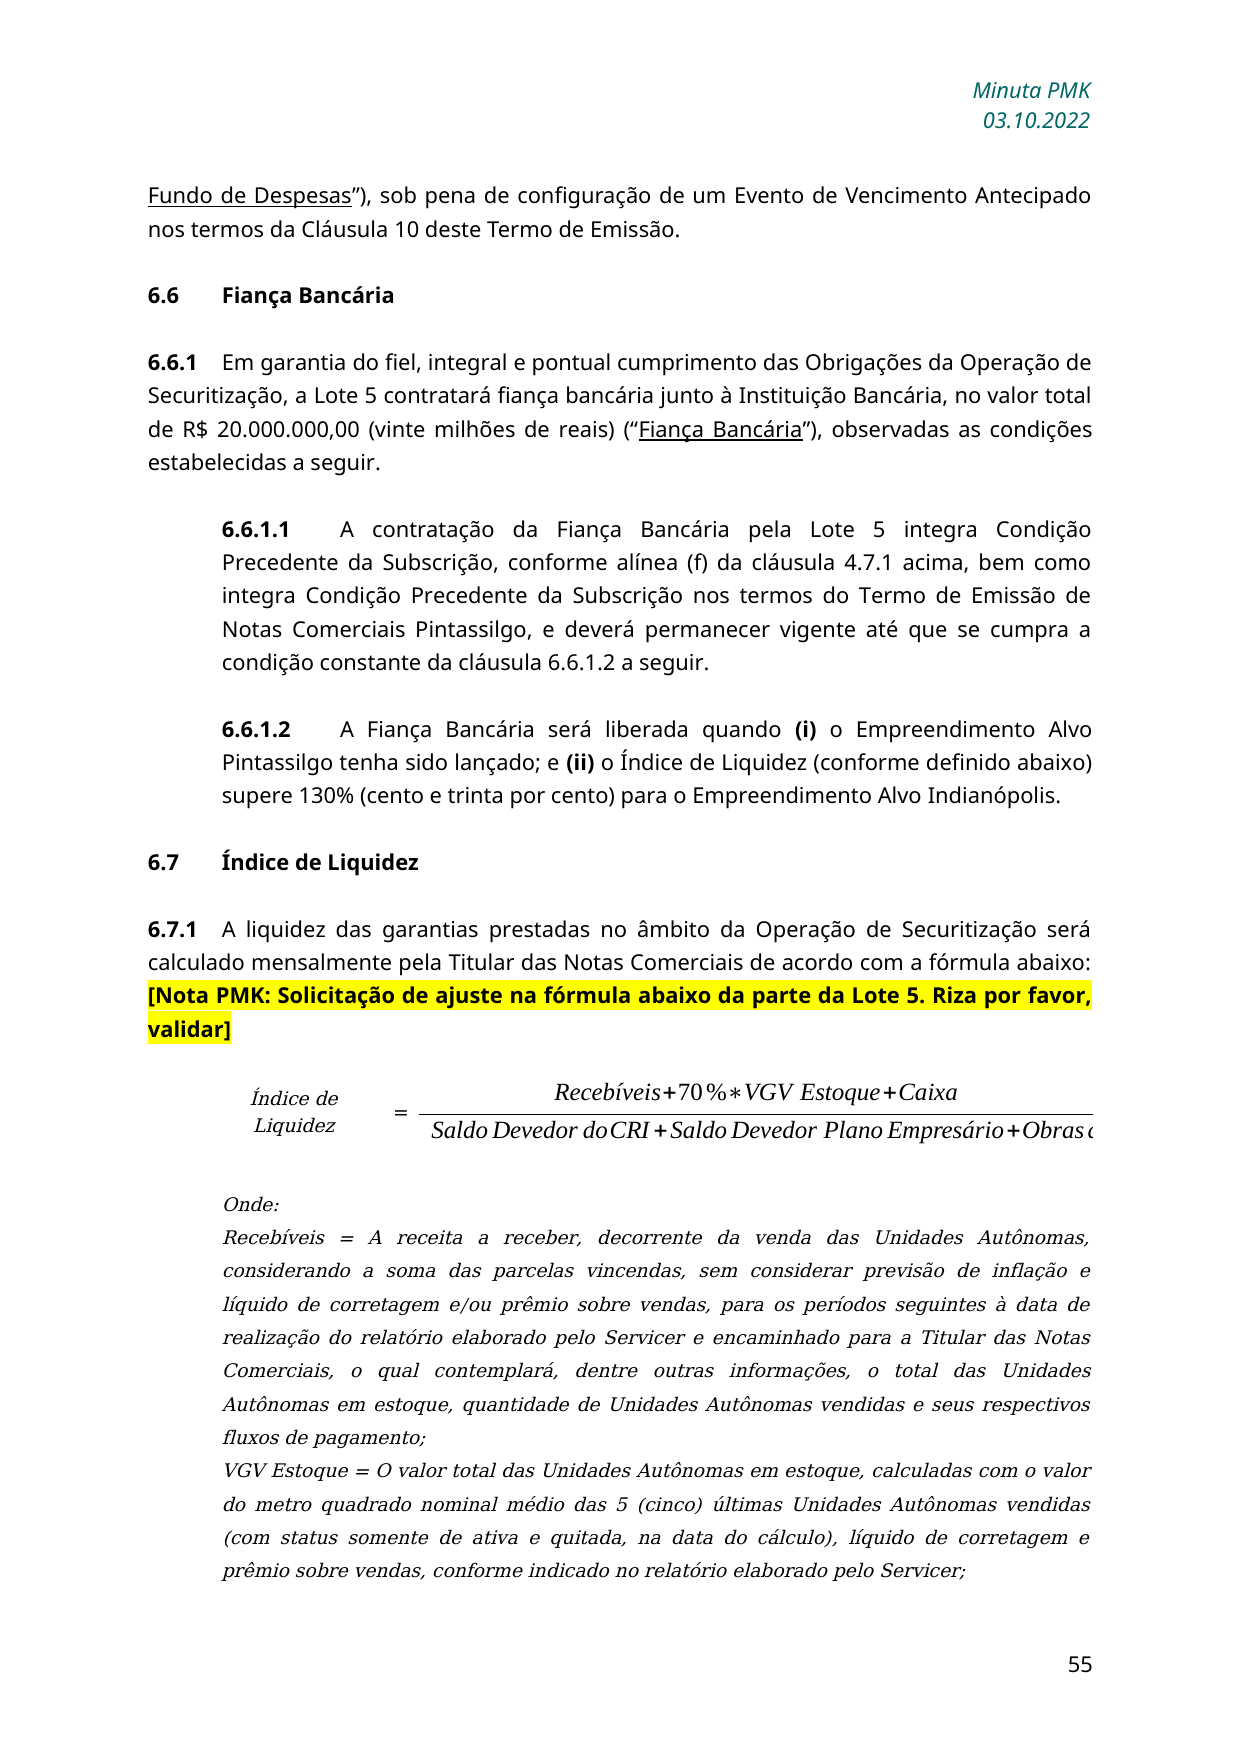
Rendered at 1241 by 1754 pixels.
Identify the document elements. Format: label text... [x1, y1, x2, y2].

text Em garantia do fiel, integral e pontual cumprimento das Obrigações da Operação de Securitização, a Lote 5 contratará fiança bancária junto à Instituição Bancária, no valor total de R$ 20.000.000,00 (vinte milhões de reais) (“Fiança Bancária”), observadas as condições estabelecidas a seguir. [148, 344, 1092, 477]
list Fiança Bancária [148, 277, 1093, 311]
text Recebíveis = A receita a receber, decorrente da venda das Unidades Autônomas, considerando a soma das parcelas vincendas, sem considerar previsão de inflação e líquido de corretagem e/ou prêmio sobre vendas, para os períodos seguintes à data de realização do relatório elaborado pelo Servicer e encaminhado para a Titular das Notas Comerciais, o qual contemplará, dentre outras informações, o total das Unidades Autônomas em estoque, quantidade de Unidades Autônomas vendidas e seus respectivos fluxos de pagamento; [222, 1218, 1093, 1451]
table_header [419, 1077, 1093, 1114]
table_header = [382, 1077, 418, 1151]
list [148, 177, 1092, 244]
text A liquidez das garantias prestadas no âmbito da Operação de Securitização será calculado mensalmente pela Titular das Notas Comerciais de acordo com a fórmula abaixo: [Nota PMK: Solicitação de ajuste na fórmula abaixo da parte da Lote 5. Riza por favor, validar] [148, 911, 1092, 980]
text 6.6.1.2 A Fiança Bancária será liberada quando (i) o Empreendimento Alvo Pintassilgo tenha sido lançado; e (ii) o Índice de Liquidez (conforme definido abaixo) supere 130% (cento e trinta por cento) para o Empreendimento Alvo Indianópolis. [222, 711, 1093, 811]
table_cell [419, 1115, 1093, 1151]
text Onde: [222, 1184, 1093, 1218]
text Índice de Liquidez [148, 844, 1092, 877]
table_header Índice de Liquidez [207, 1077, 382, 1151]
text A liquidez das garantias prestadas no âmbito da Operação de Securitização será calculado mensalmente pela Titular das Notas Comerciais de acordo com a fórmula abaixo: [Nota PMK: Solicitação de ajuste na fórmula abaixo da parte da Lote 5. Riza por favor, validar] [148, 1010, 1092, 1044]
text 6.6.1.1 A contratação da Fiança Bancária pela Lote 5 integra Condição Precedente da Subscrição, conforme alínea (f) da cláusula 4.7.1 acima, bem como integra Condição Precedente da Subscrição nos termos do Termo de Emissão de Notas Comerciais Pintassilgo, e deverá permanecer vigente até que se cumpra a condição constante da cláusula 6.6.1.2 a seguir. [222, 511, 1093, 677]
text VGV Estoque = O valor total das Unidades Autônomas em estoque, calculadas com o valor do metro quadrado nominal médio das 5 (cinco) últimas Unidades Autônomas vendidas (com status somente de ativa e quitada, na data do cálculo), líquido de corretagem e prêmio sobre vendas, conforme indicado no relatório elaborado pelo Servicer; [222, 1451, 1093, 1584]
